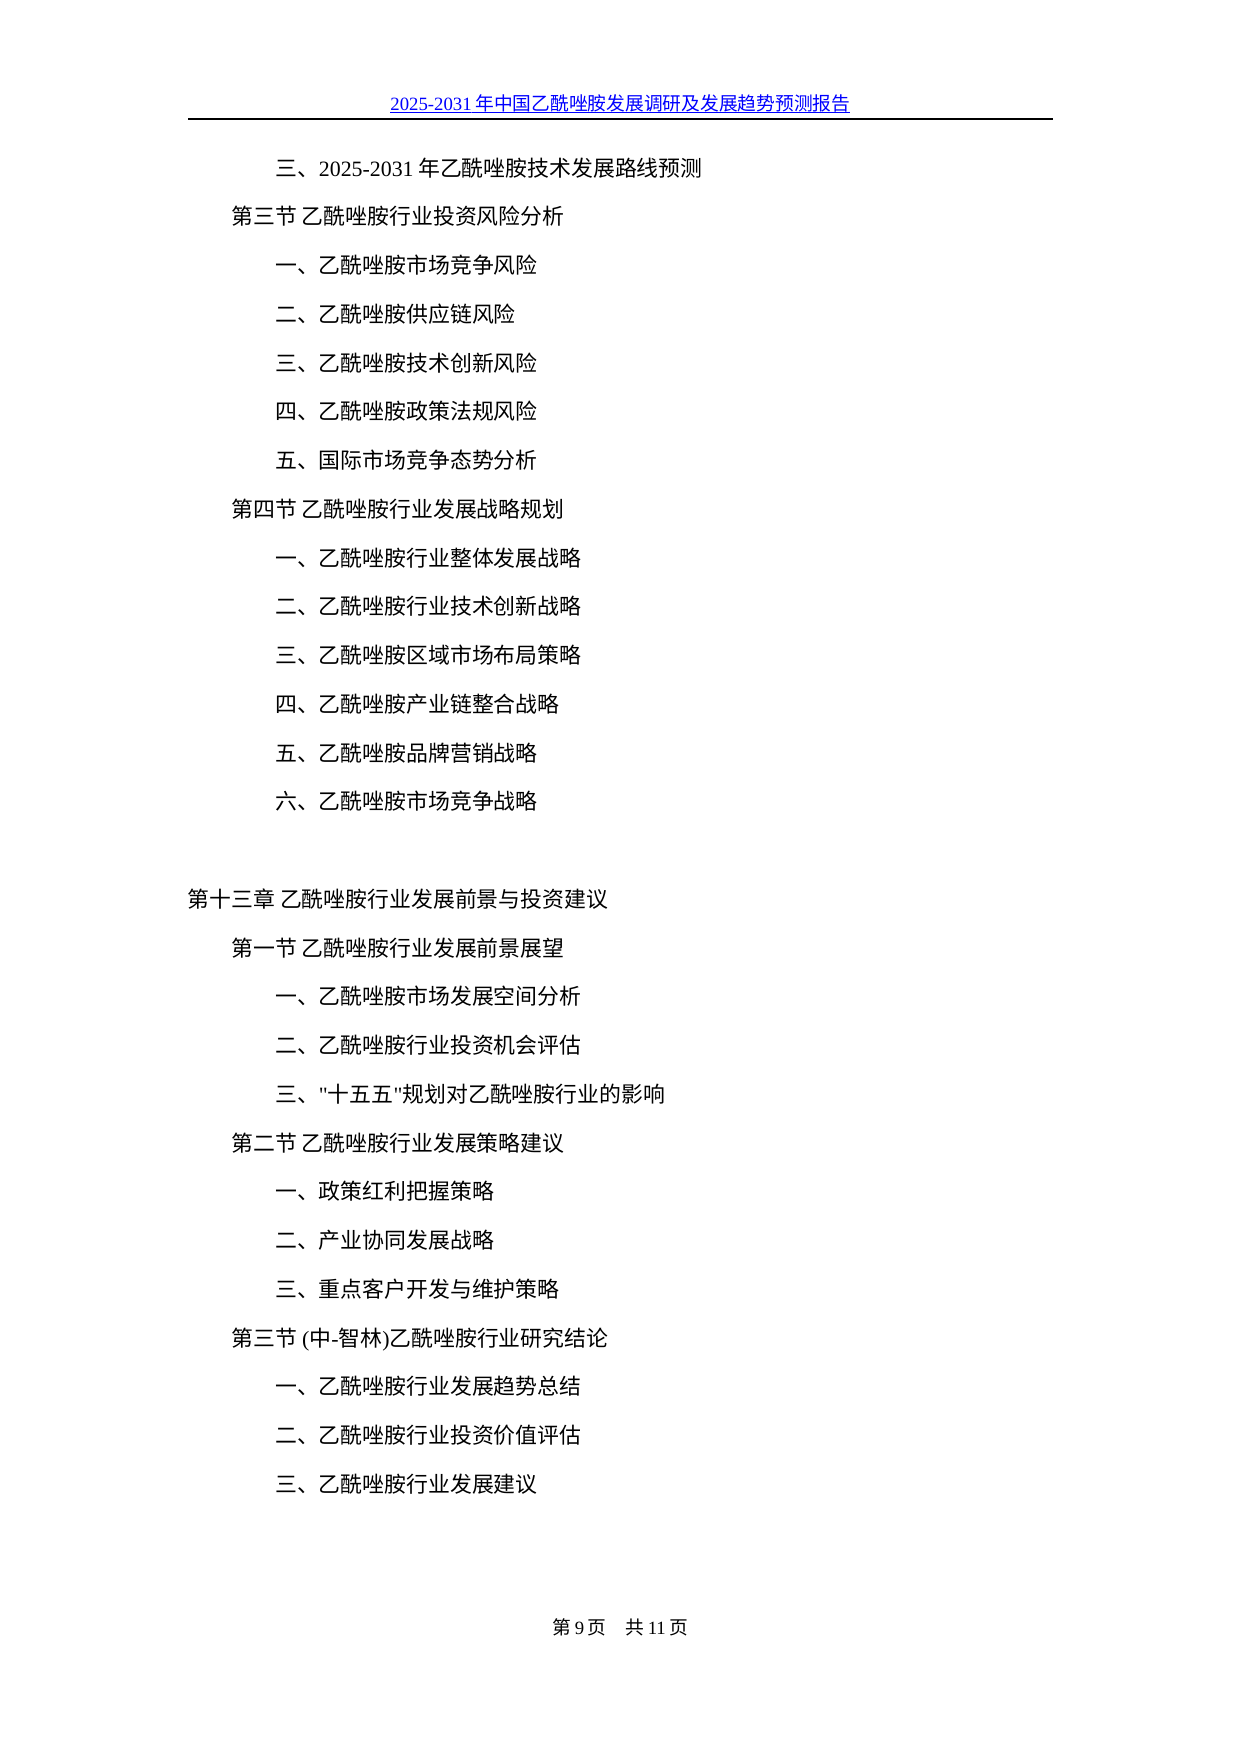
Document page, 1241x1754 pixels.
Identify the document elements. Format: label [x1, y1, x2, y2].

text [187, 150, 1053, 1499]
